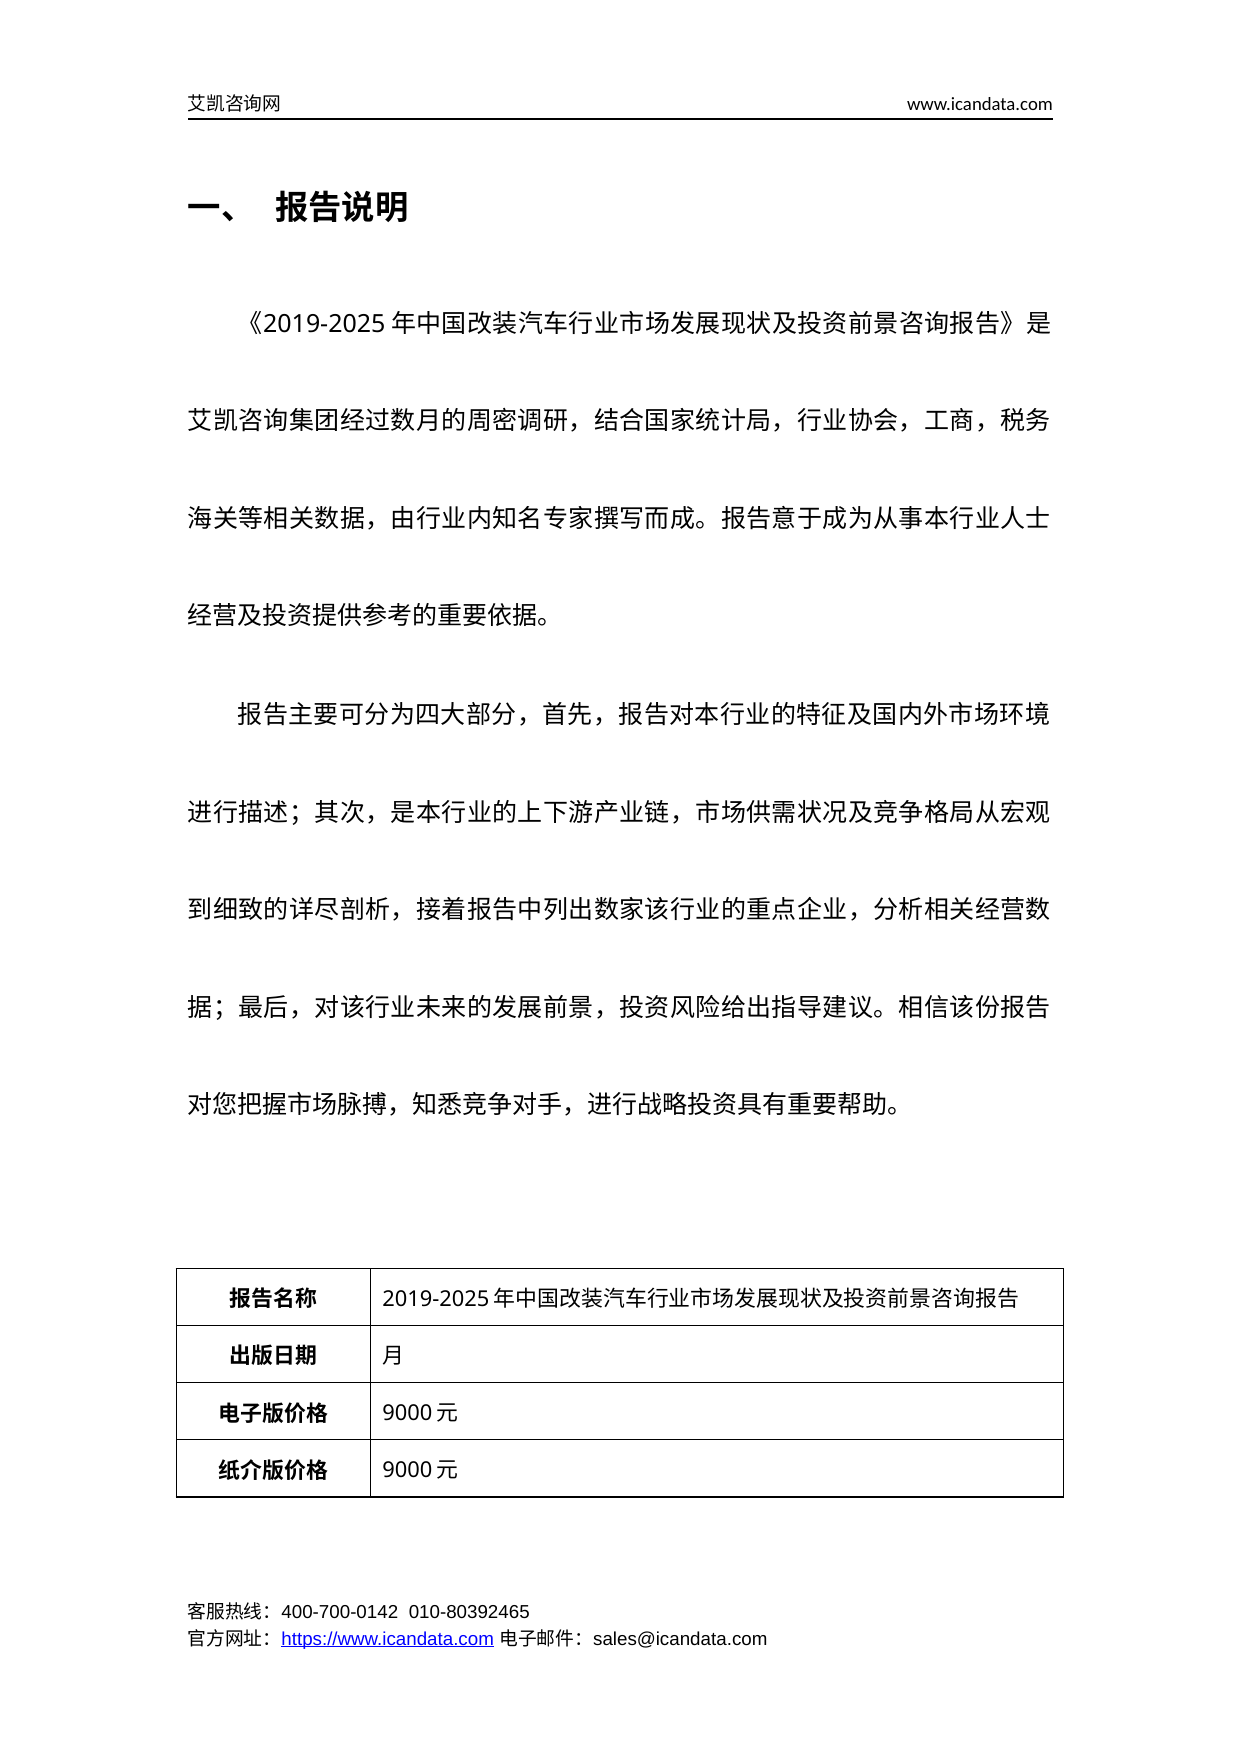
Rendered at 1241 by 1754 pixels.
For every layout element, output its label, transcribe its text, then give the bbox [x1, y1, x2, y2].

table_cell 电子版价格 [177, 1383, 370, 1439]
table_cell 月 [371, 1326, 1063, 1382]
text 《2019-2025年中国改装汽车行业市场发展现状及投资前景咨询报告》是艾凯咨询集团经过数月的周密调研，结合国家统计局，行业协会，工商，税务海关等相关数据，由行业内知名专家撰写而成。报告意于成为从事本行业人士经营及投资提供参考的重要依据。 [187, 289, 1053, 646]
table_header 2019-2025年中国改装汽车行业市场发展现状及投资前景咨询报告 [371, 1269, 1063, 1325]
table_cell 9000元 [371, 1440, 1063, 1496]
subtitle 报告说明 [187, 172, 1053, 237]
table_cell 纸介版价格 [177, 1440, 370, 1496]
table_cell 出版日期 [177, 1326, 370, 1382]
text 报告主要可分为四大部分，首先，报告对本行业的特征及国内外市场环境进行描述；其次，是本行业的上下游产业链，市场供需状况及竞争格局从宏观到细致的详尽剖析，接着报告中列出数家该行业的重点企业，分析相关经营数据；最后，对该行业未来的发展前景，投资风险给出指导建议。相信该份报告对您把握市场脉搏，知悉竞争对手，进行战略投资具有重要帮助。 [187, 681, 1053, 1136]
table_cell 9000元 [371, 1383, 1063, 1439]
table_header 报告名称 [177, 1269, 370, 1325]
